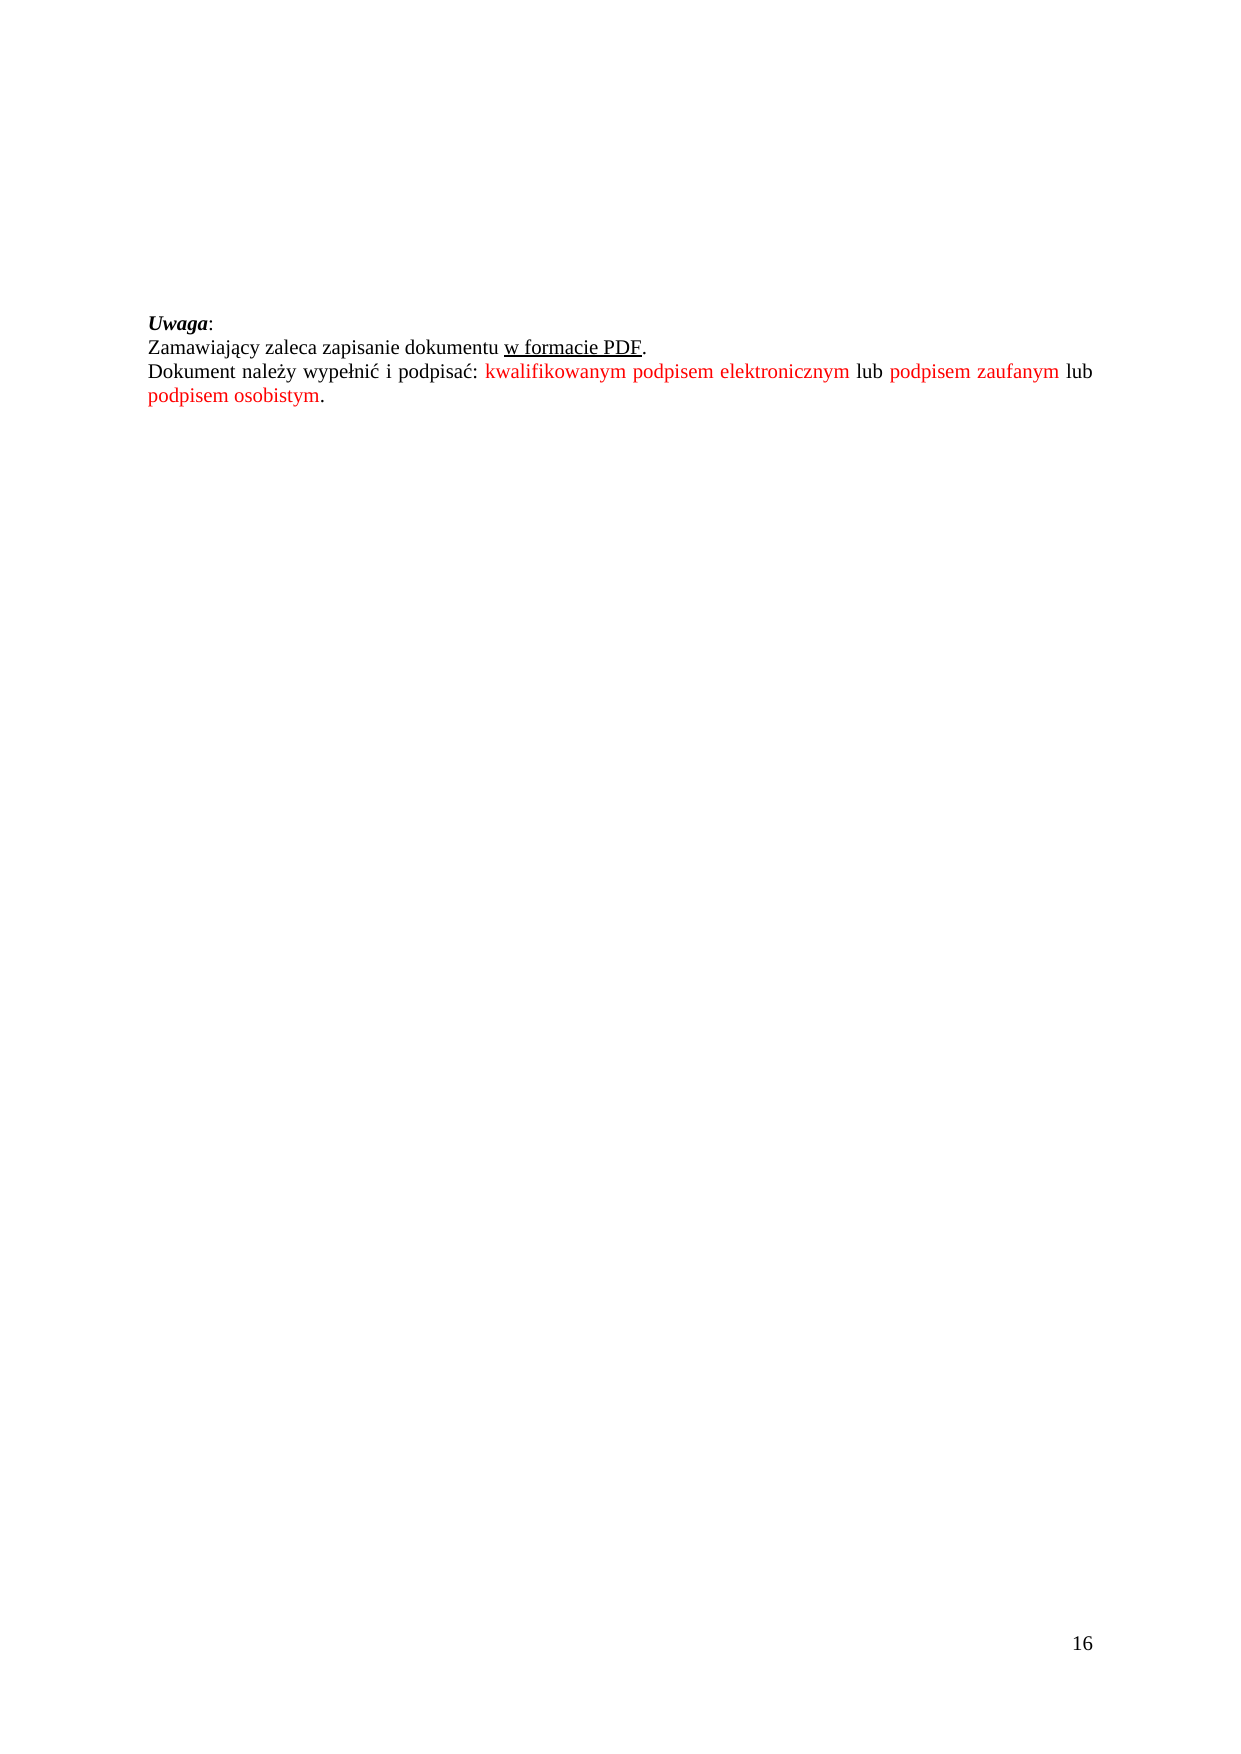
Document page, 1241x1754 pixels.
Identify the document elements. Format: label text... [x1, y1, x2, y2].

text Uwaga: [148, 311, 1093, 335]
text Dokument należy wypełnić i podpisać: kwalifikowanym podpisem elektronicznym lub podpisem zaufanym lub podpisem osobistym. [148, 359, 1093, 407]
text Zamawiający zaleca zapisanie dokumentu w formacie PDF. [148, 335, 1093, 359]
